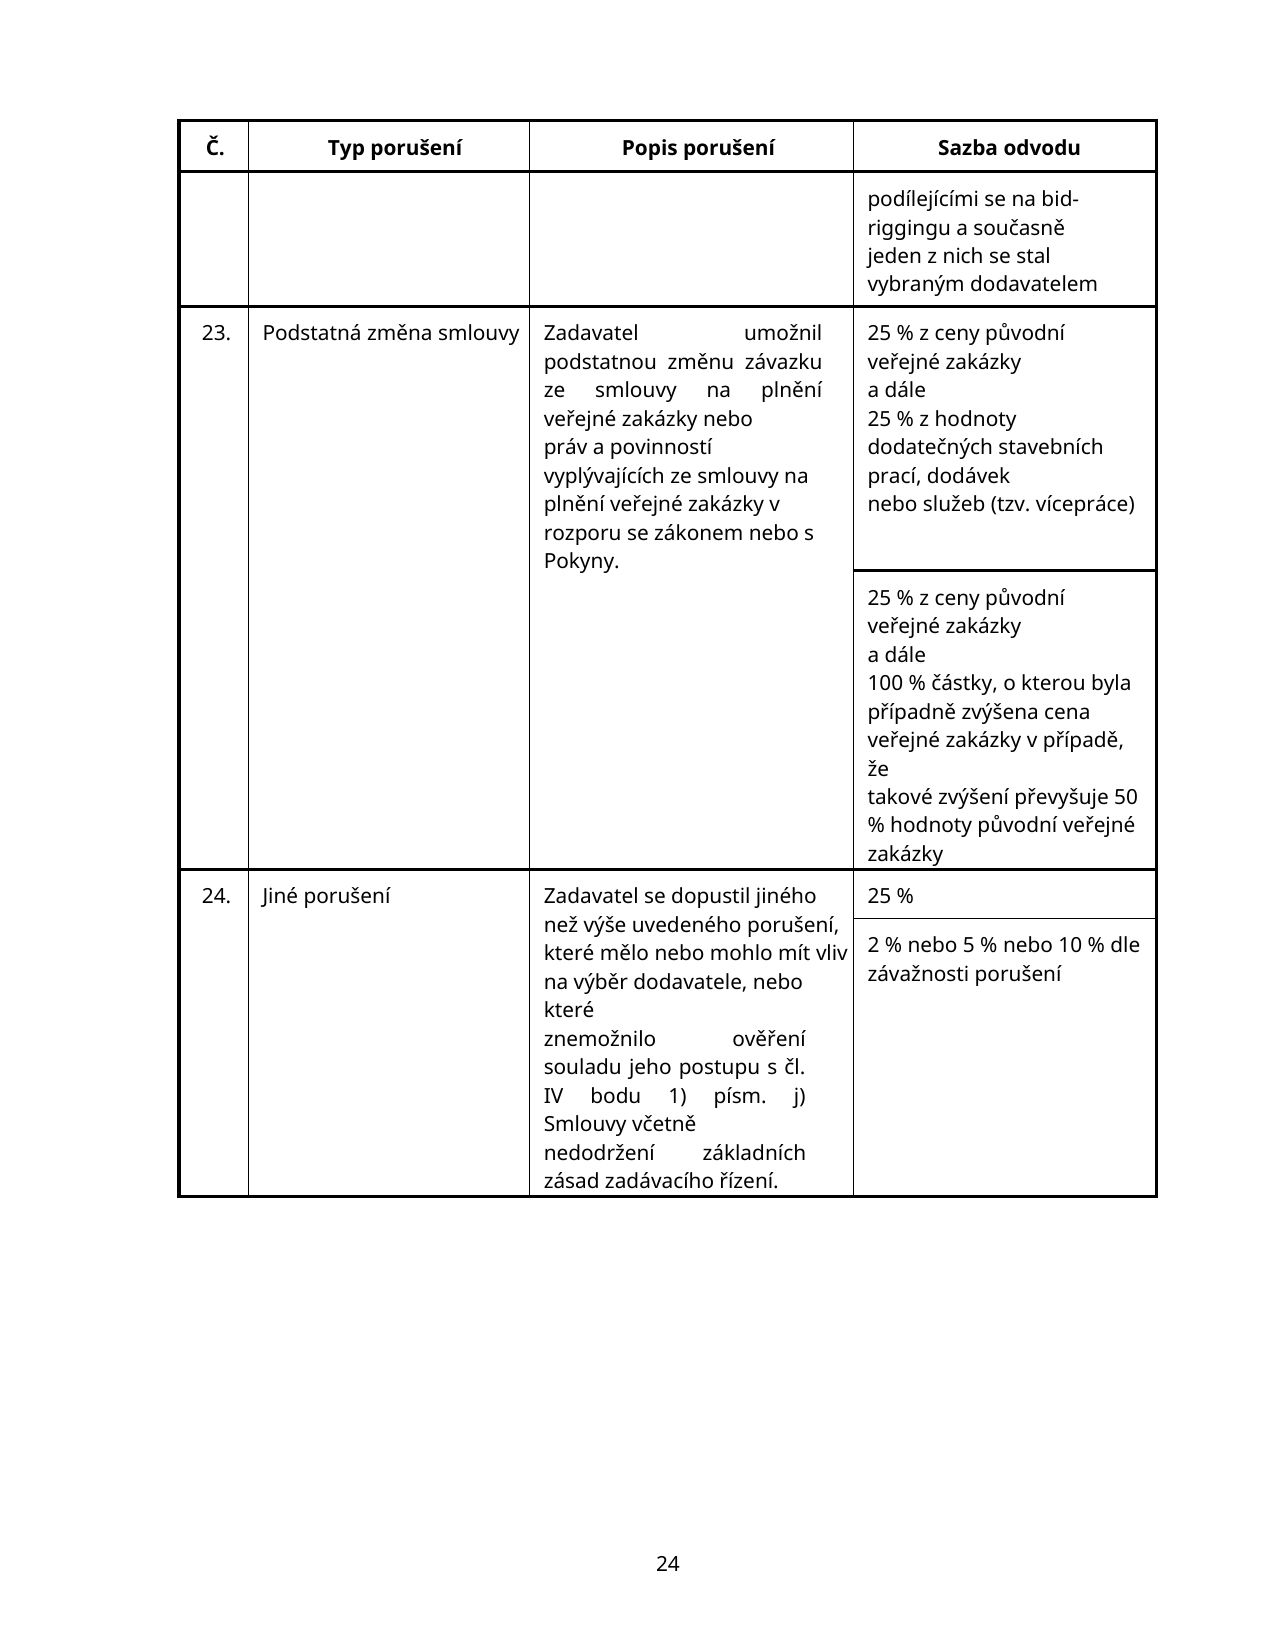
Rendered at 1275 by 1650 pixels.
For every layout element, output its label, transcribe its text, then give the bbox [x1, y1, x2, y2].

table_cell [181, 173, 248, 304]
table_cell 24. [181, 871, 248, 1194]
table_cell Jiné porušení [249, 871, 529, 1194]
table_cell 2 % nebo 5 % nebo 10 % dle závažnosti porušení [854, 919, 1155, 1194]
table_cell 23. [181, 308, 248, 867]
table_cell 25 % z ceny původní veřejné zakázky a dále 100 % částky, o kterou byla případně zvýšena cena veřejné zakázky v případě, že takové zvýšení převyšuje 50 % hodnoty původní veřejné zakázky [854, 572, 1155, 867]
table_cell podílejícími se na bid- riggingu a současně jeden z nich se stal vybraným dodavatelem [854, 173, 1155, 304]
table_cell [249, 173, 529, 304]
table_cell Podstatná změna smlouvy [249, 308, 529, 867]
table_header Typ porušení [249, 122, 529, 170]
table_cell [530, 173, 853, 304]
table_cell Zadavatel se dopustil jiného než výše uvedeného porušení, které mělo nebo mohlo mít vliv na výběr dodavatele, nebo které znemožnilo ověření souladu jeho postupu s čl. IV bodu 1) písm. j) Smlouvy včetně nedodržení základních zásad zadávacího řízení. [530, 871, 853, 1194]
table_header Č. [181, 122, 248, 170]
table_header Popis porušení [530, 122, 853, 170]
table_cell Zadavatel umožnil podstatnou změnu závazku ze smlouvy na plnění veřejné zakázky nebo práv a povinností vyplývajících ze smlouvy na plnění veřejné zakázky v rozporu se zákonem nebo s Pokyny. [530, 308, 853, 867]
table_cell 25 % [854, 871, 1155, 917]
table_header Sazba odvodu [854, 122, 1155, 170]
table_cell 25 % z ceny původní veřejné zakázky a dále 25 % z hodnoty dodatečných stavebních prací, dodávek nebo služeb (tzv. vícepráce) [854, 308, 1155, 569]
